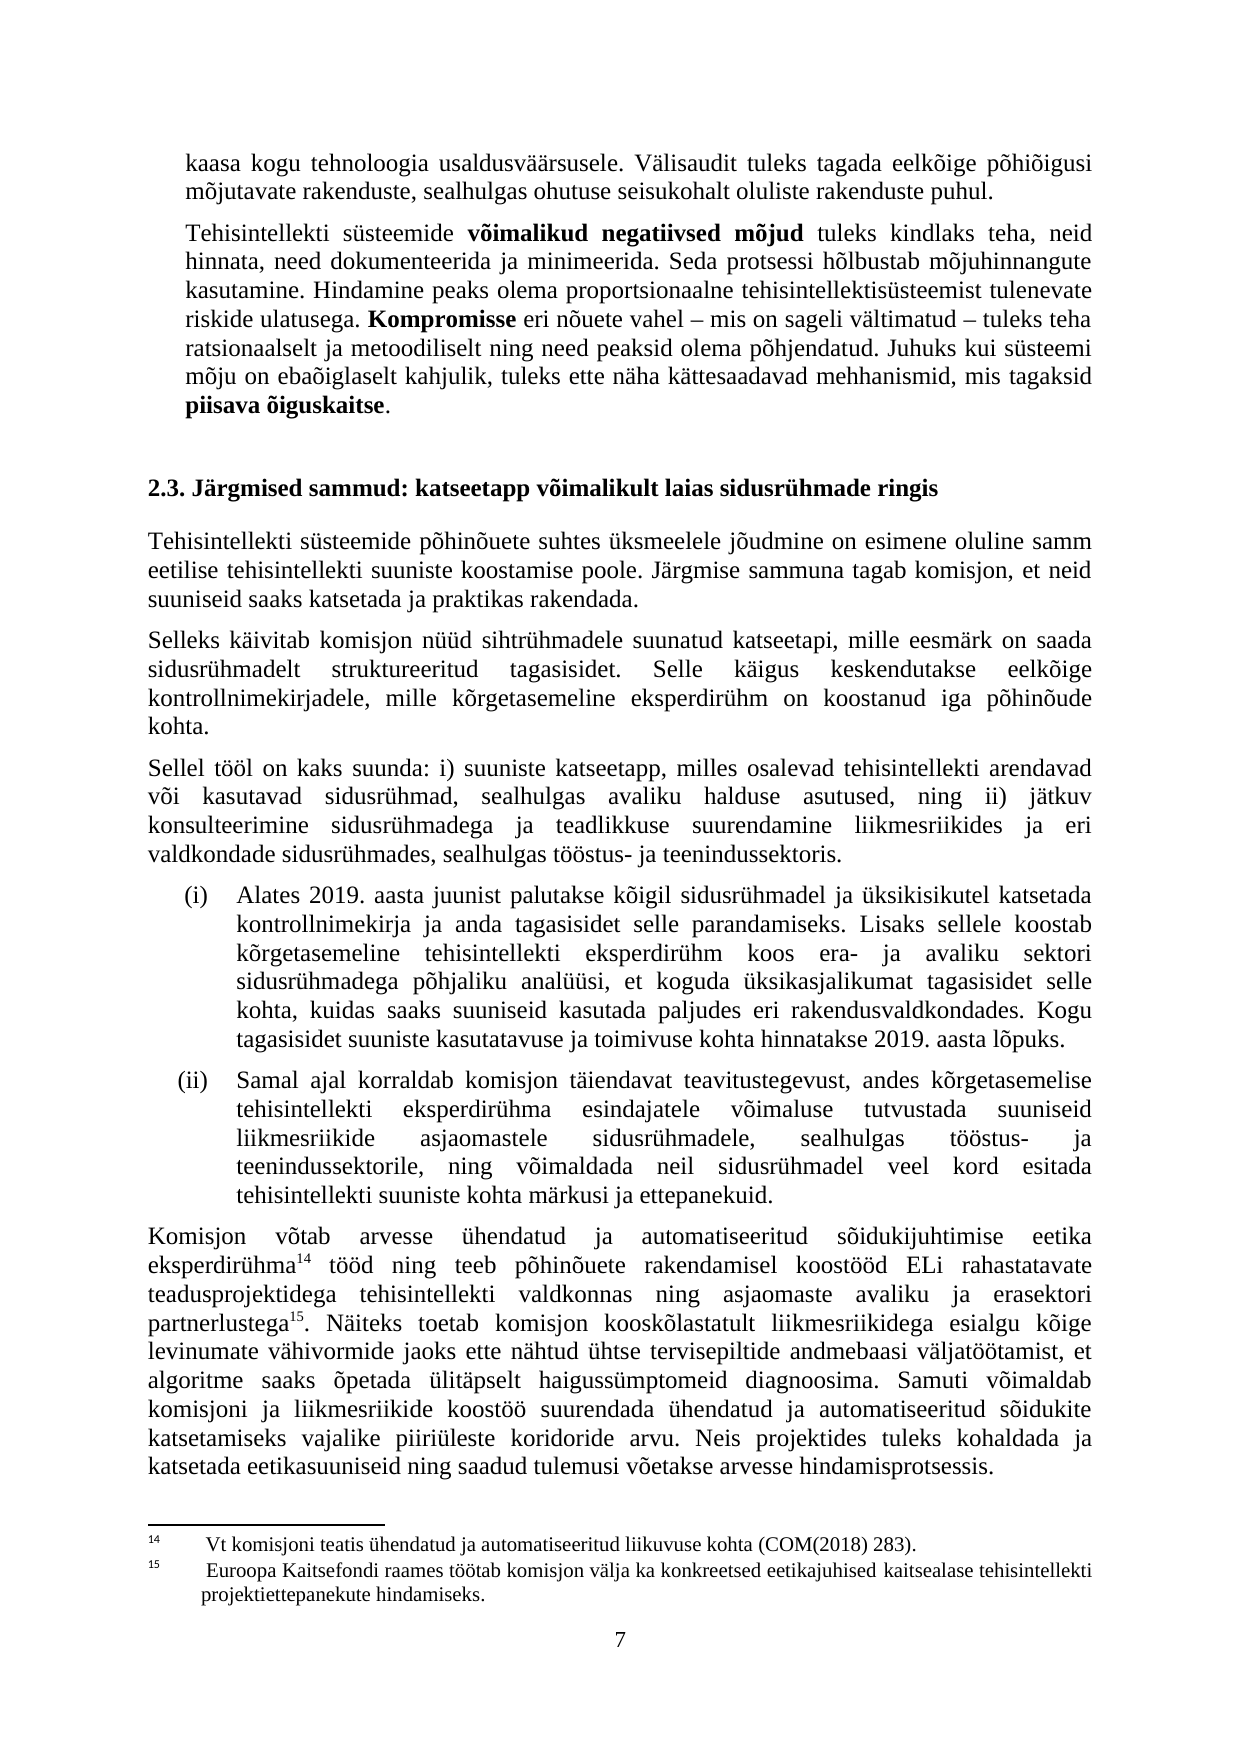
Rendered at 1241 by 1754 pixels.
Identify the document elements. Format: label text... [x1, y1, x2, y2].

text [185, 148, 1093, 205]
text Selleks käivitab komisjon nüüd sihtrühmadele suunatud katseetapi, mille eesmärk on saada sidusrühmadelt struktureeritud tagasisidet. Selle käigus keskendutakse eelkõige kontrollnimekirjadele, mille kõrgetasemeline eksperdirühm on koostanud iga põhinõude kohta. [148, 625, 1093, 740]
text 2.3. Järgmised sammud: katseetapp võimalikult laias sidusrühmade ringis [148, 473, 1093, 501]
text Sellel tööl on kaks suunda: i) suuniste katseetapp, milles osalevad tehisintellekti arendavad või kasutavad sidusrühmad, sealhulgas avaliku halduse asutused, ning ii) jätkuv konsulteerimine sidusrühmadega ja teadlikkuse suurendamine liikmesriikides ja eri valdkondade sidusrühmades, sealhulgas tööstus- ja teenindussektoris. [148, 753, 1093, 868]
text Tehisintellekti süsteemide võimalikud negatiivsed mõjud tuleks kindlaks teha, neid hinnata, need dokumenteerida ja minimeerida. Seda protsessi hõlbustab mõjuhinnangute kasutamine. Hindamine peaks olema proportsionaalne tehisintellektisüsteemist tulenevate riskide ulatusega. Kompromisse eri nõuete vahel – mis on sageli vältimatud – tuleks teha ratsionaalselt ja metoodiliselt ning need peaksid olema põhjendatud. Juhuks kui süsteemi mõju on ebaõiglaselt kahjulik, tuleks ette näha kättesaadavad mehhanismid, mis tagaksid piisava õiguskaitse. [185, 218, 1093, 419]
text Komisjon võtab arvesse ühendatud ja automatiseeritud sõidukijuhtimise eetika eksperdirühma tööd ning teeb põhinõuete rakendamisel koostööd ELi rahastatavate teadusprojektidega tehisintellekti valdkonnas ning asjaomaste avaliku ja erasektori partnerlustega. Näiteks toetab komisjon kooskõlastatult liikmesriikidega esialgu kõige levinumate vähivormide jaoks ette nähtud ühtse tervisepiltide andmebaasi väljatöötamist, et algoritme saaks õpetada ülitäpselt haigussümptomeid diagnoosima. Samuti võimaldab komisjoni ja liikmesriikide koostöö suurendada ühendatud ja automatiseeritud sõidukite katsetamiseks vajalike piiriüleste koridoride arvu. Neis projektides tuleks kohaldada ja katsetada eetikasuuniseid ning saadud tulemusi võetakse arvesse hindamisprotsessis. [148, 1221, 1093, 1480]
text Tehisintellekti süsteemide põhinõuete suhtes üksmeelele jõudmine on esimene oluline samm eetilise tehisintellekti suuniste koostamise poole. Järgmise sammuna tagab komisjon, et neid suuniseid saaks katsetada ja praktikas rakendada. [148, 526, 1093, 613]
list Samal ajal korraldab komisjon täiendavat teavitustegevust, andes kõrgetasemelise tehisintellekti eksperdirühma esindajatele võimaluse tutvustada suuniseid liikmesriikide asjaomastele sidusrühmadele, sealhulgas tööstus- ja teenindussektorile, ning võimaldada neil sidusrühmadel veel kord esitada tehisintellekti suuniste kohta märkusi ja ettepanekuid. [177, 1065, 1093, 1209]
list Alates 2019. aasta juunist palutakse kõigil sidusrühmadel ja üksikisikutel katsetada kontrollnimekirja ja anda tagasisidet selle parandamiseks. Lisaks sellele koostab kõrgetasemeline tehisintellekti eksperdirühm koos era- ja avaliku sektori sidusrühmadega põhjaliku analüüsi, et koguda üksikasjalikumat tagasisidet selle kohta, kuidas saaks suuniseid kasutada paljudes eri rakendusvaldkondades. Kogu tagasisidet suuniste kasutatavuse ja toimivuse kohta hinnatakse 2019. aasta lõpuks. [184, 880, 1093, 1053]
